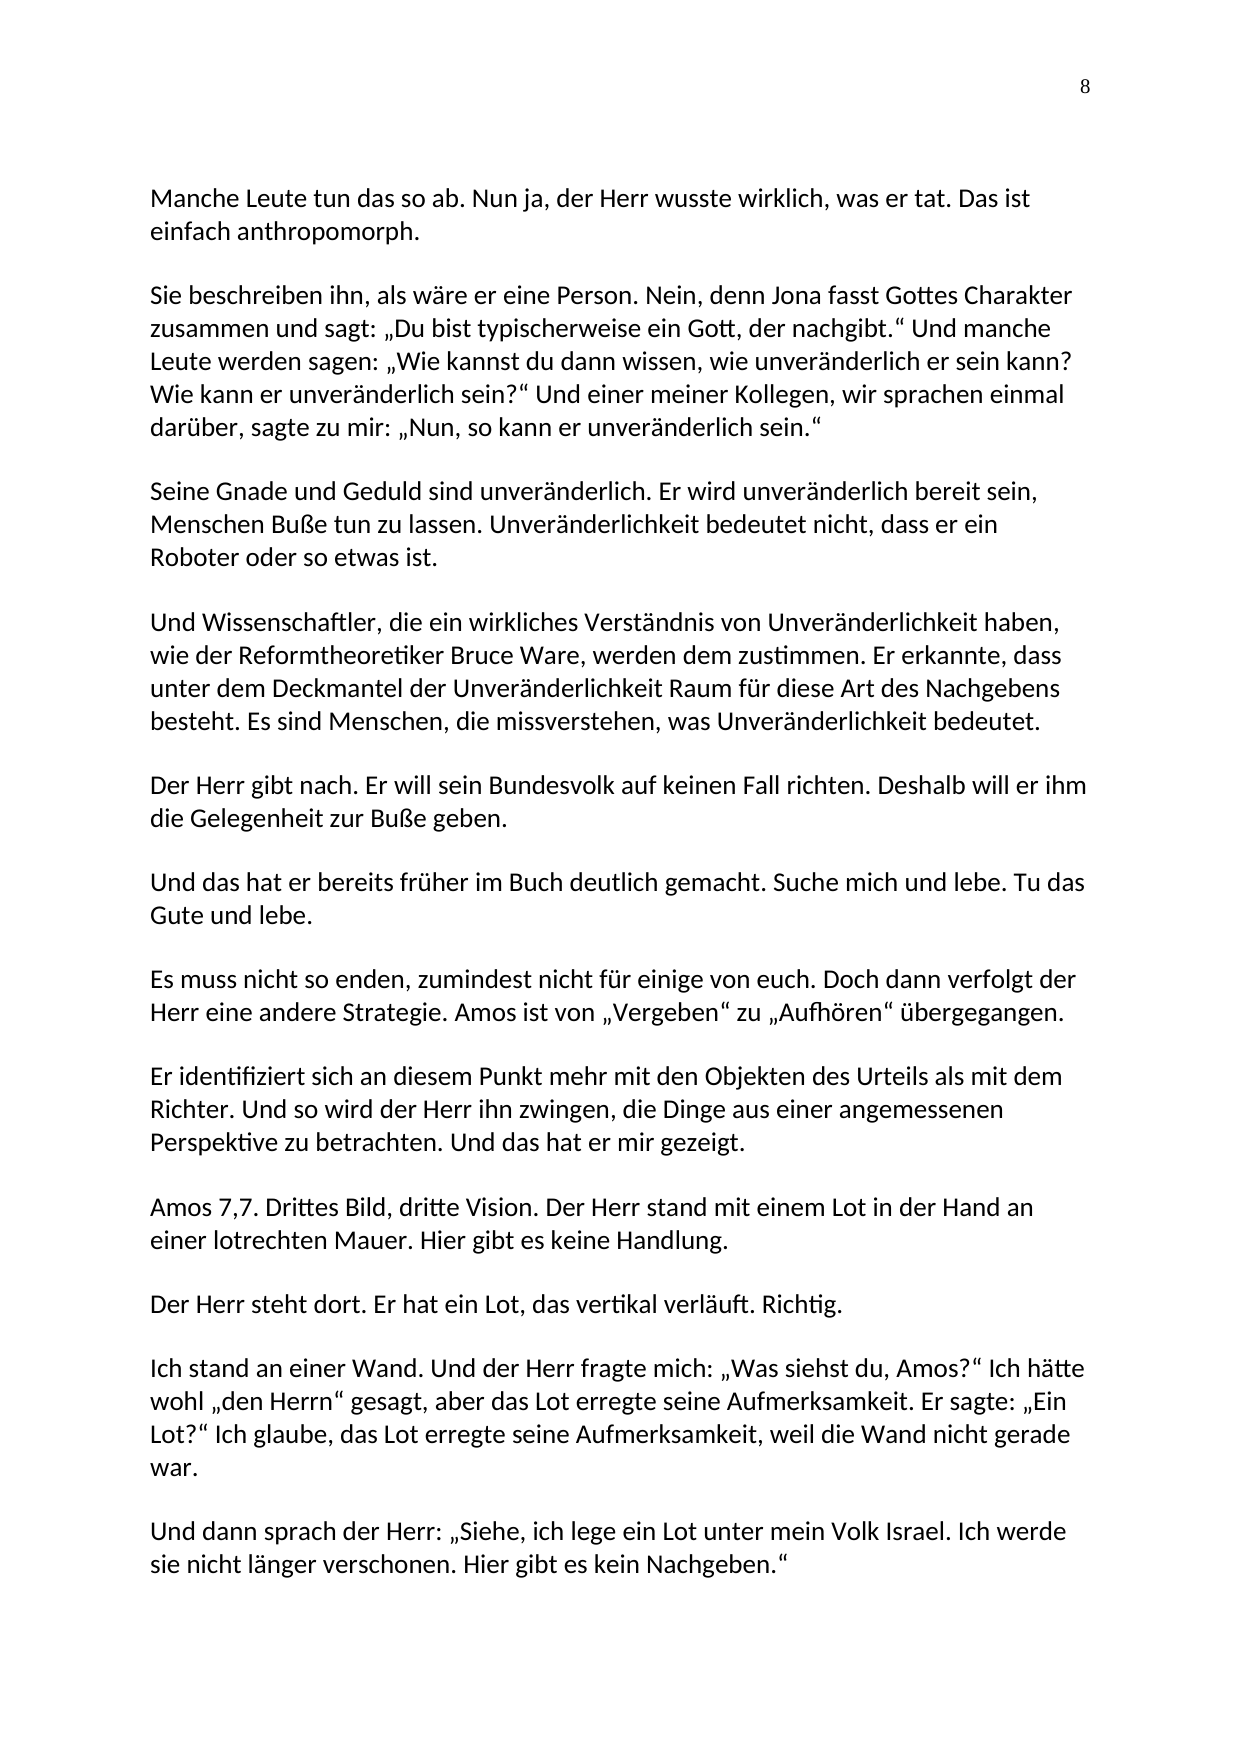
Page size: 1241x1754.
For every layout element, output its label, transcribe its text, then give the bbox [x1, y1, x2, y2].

text Ich stand an einer Wand. Und der Herr fragte mich: „Was siehst du, Amos?“ Ich hätte wohl „den Herrn“ gesagt, aber das Lot erregte seine Aufmerksamkeit. Er sagte: „Ein Lot?“ Ich glaube, das Lot erregte seine Aufmerksamkeit, weil die Wand nicht gerade war. [150, 1351, 1090, 1483]
text Amos 7,7. Drittes Bild, dritte Vision. Der Herr stand mit einem Lot in der Hand an einer lotrechten Mauer. Hier gibt es keine Handlung. [150, 1190, 1090, 1256]
text Der Herr steht dort. Er hat ein Lot, das vertikal verläuft. Richtig. [150, 1287, 1090, 1320]
text Sie beschreiben ihn, als wäre er eine Person. Nein, denn Jona fasst Gottes Charakter zusammen und sagt: „Du bist typischerweise ein Gott, der nachgibt.“ Und manche Leute werden sagen: „Wie kannst du dann wissen, wie unveränderlich er sein kann? Wie kann er unveränderlich sein?“ Und einer meiner Kollegen, wir sprachen einmal darüber, sagte zu mir: „Nun, so kann er unveränderlich sein.“ [150, 278, 1090, 443]
text Der Herr gibt nach. Er will sein Bundesvolk auf keinen Fall richten. Deshalb will er ihm die Gelegenheit zur Buße geben. [150, 768, 1090, 834]
text Er identifiziert sich an diesem Punkt mehr mit den Objekten des Urteils als mit dem Richter. Und so wird der Herr ihn zwingen, die Dinge aus einer angemessenen Perspektive zu betrachten. Und das hat er mir gezeigt. [150, 1059, 1090, 1159]
text Und dann sprach der Herr: „Siehe, ich lege ein Lot unter mein Volk Israel. Ich werde sie nicht länger verschonen. Hier gibt es kein Nachgeben.“ [150, 1514, 1090, 1580]
text Seine Gnade und Geduld sind unveränderlich. Er wird unveränderlich bereit sein, Menschen Buße tun zu lassen. Unveränderlichkeit bedeutet nicht, dass er ein Roboter oder so etwas ist. [150, 474, 1090, 574]
text Und das hat er bereits früher im Buch deutlich gemacht. Suche mich und lebe. Tu das Gute und lebe. [150, 865, 1090, 931]
text Es muss nicht so enden, zumindest nicht für einige von euch. Doch dann verfolgt der Herr eine andere Strategie. Amos ist von „Vergeben“ zu „Aufhören“ übergegangen. [150, 962, 1090, 1028]
text Manche Leute tun das so ab. Nun ja, der Herr wusste wirklich, was er tat. Das ist einfach anthropomorph. [150, 181, 1090, 247]
text Und Wissenschaftler, die ein wirkliches Verständnis von Unveränderlichkeit haben, wie der Reformtheoretiker Bruce Ware, werden dem zustimmen. Er erkannte, dass unter dem Deckmantel der Unveränderlichkeit Raum für diese Art des Nachgebens besteht. Es sind Menschen, die missverstehen, was Unveränderlichkeit bedeutet. [150, 605, 1090, 737]
